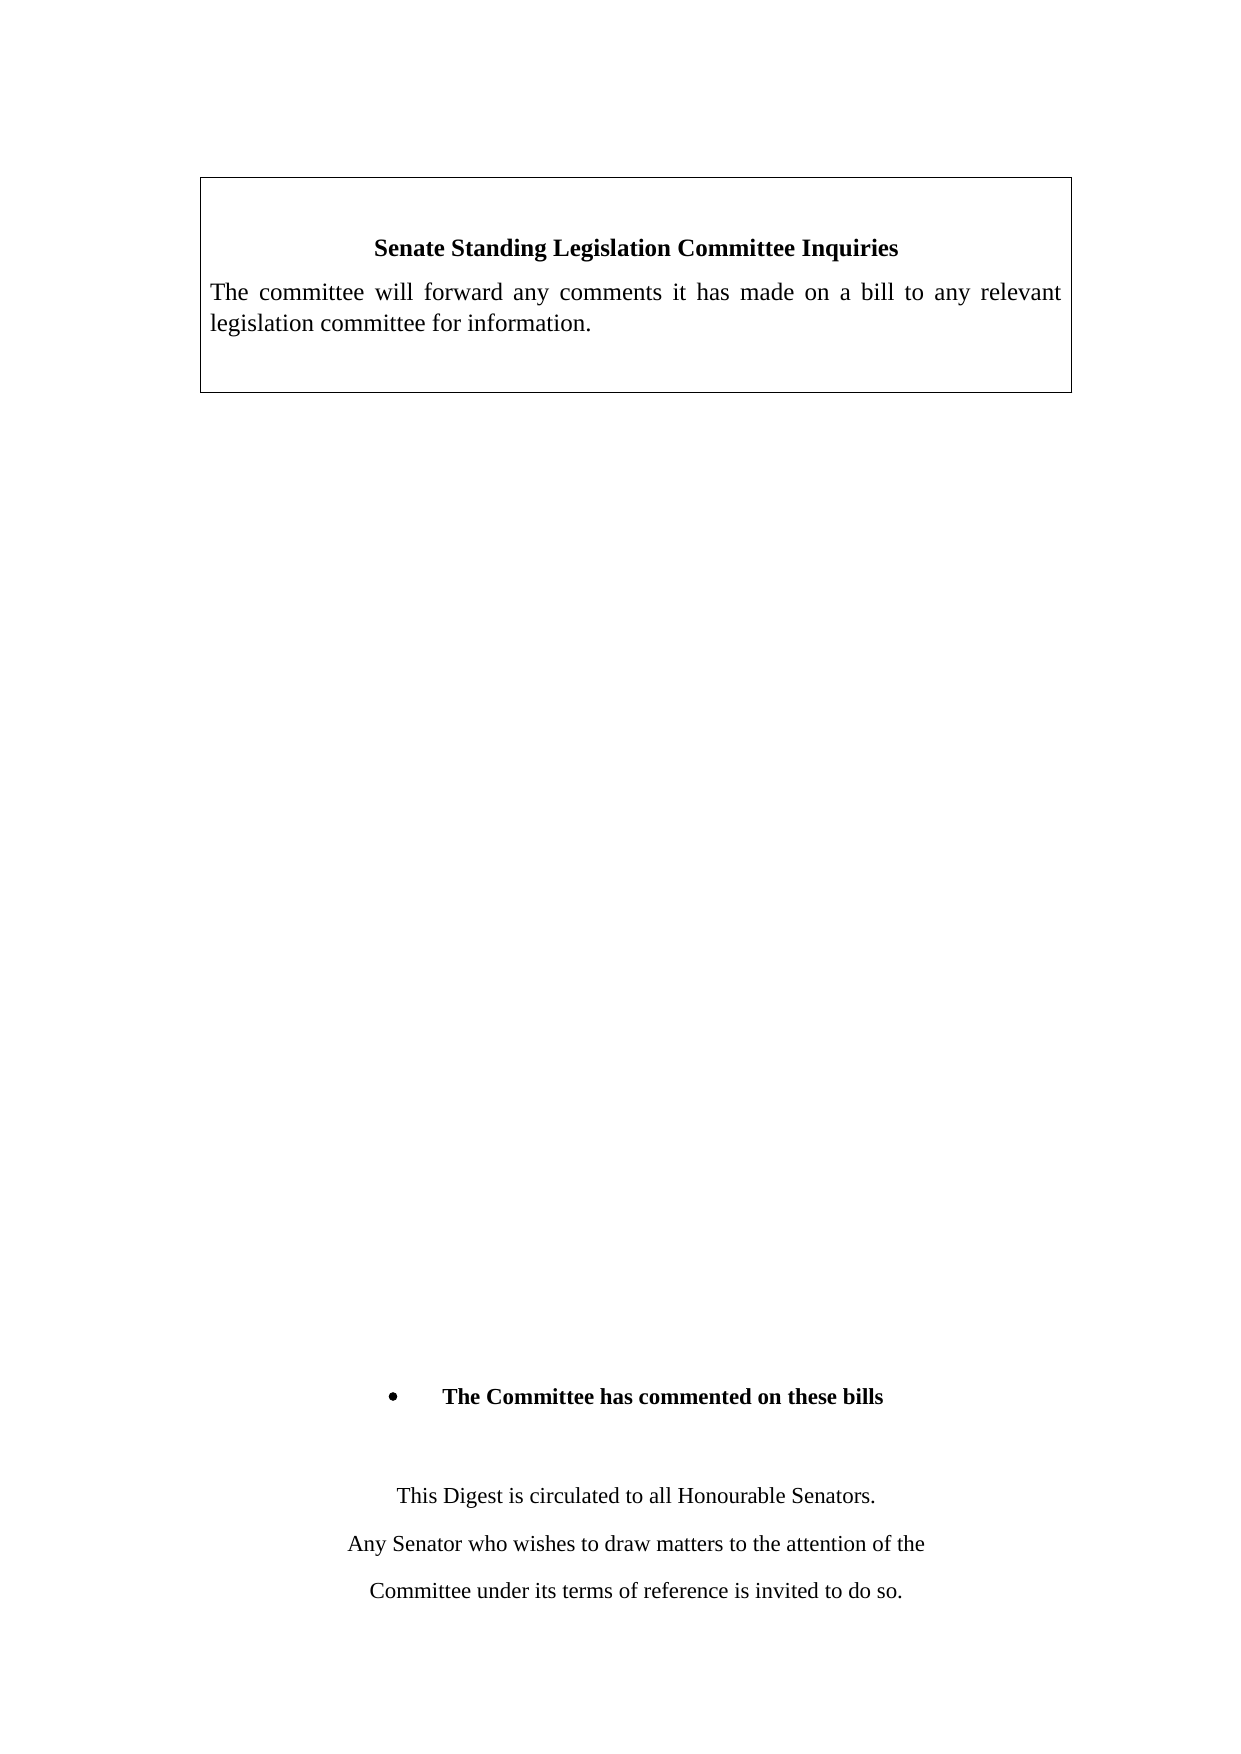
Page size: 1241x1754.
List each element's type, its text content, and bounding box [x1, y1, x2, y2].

text Senate Standing Legislation Committee Inquiries [201, 229, 1071, 261]
text The committee will forward any comments it has made on a bill to any relevant legislation committee for information. [201, 274, 1071, 337]
